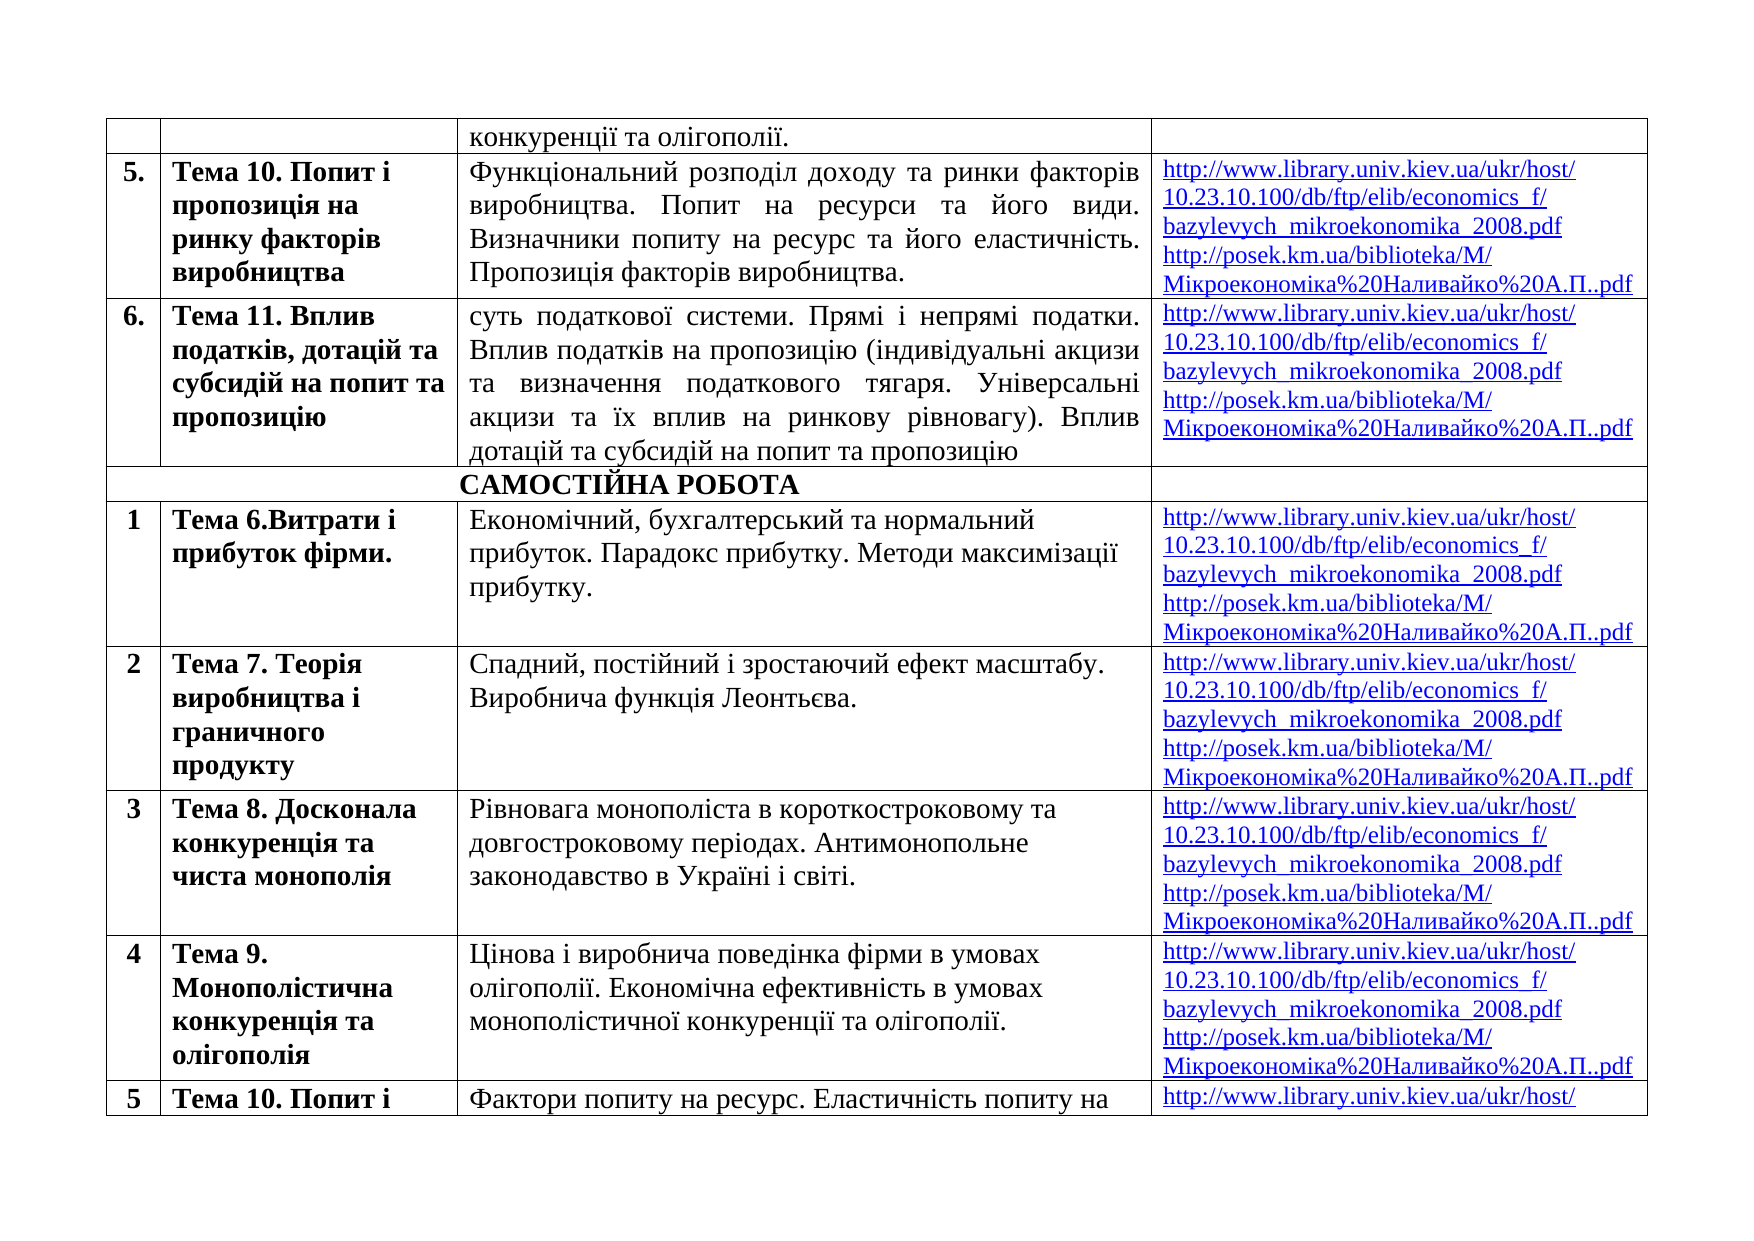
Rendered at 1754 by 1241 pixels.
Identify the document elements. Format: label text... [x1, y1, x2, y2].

table_cell Цінова і виробнича поведінка фірми в умовах олігополії. Економічна ефективність в умовах монополістичної конкуренції та олігополії. [458, 936, 1151, 1080]
table_cell Функціональний розподіл доходу та ринки факторів виробництва. Попит на ресурси та його види. Визначники попиту на ресурс та його еластичність. Пропозиція факторів виробництва. [458, 154, 1151, 297]
table_cell суть податкової системи. Прямі і непрямі податки. Вплив податків на пропозицію (індивідуальні акцизи та визначення податкового тягаря. Універсальні акцизи та їх вплив на ринкову рівновагу). Вплив дотацій та субсидій на попит та пропозицію [458, 299, 1151, 466]
table_cell Тема 11. Вплив податків, дотацій та субсидій на попит та пропозицію [161, 299, 457, 466]
table_cell 4 [107, 936, 160, 1080]
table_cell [161, 1081, 457, 1114]
table_cell [1152, 467, 1647, 501]
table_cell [1152, 119, 1647, 153]
table_cell Тема 10. Попит і пропозиція на ринку факторів виробництва [161, 154, 457, 297]
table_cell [458, 119, 1151, 153]
table_cell 5. [107, 154, 160, 297]
table_cell 1 [107, 502, 160, 646]
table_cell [1152, 1081, 1647, 1114]
table_cell Рівновага монополіста в короткостроковому та довгостроковому періодах. Антимонопольне законодавство в Україні і світі. [458, 791, 1151, 935]
table_cell Тема 7. Теорія виробництва і граничного продукту [161, 647, 457, 790]
table_cell 4. [107, 119, 160, 153]
table_cell Спадний, постійний і зростаючий ефект масштабу. Виробнича функція Леонтьєва. [458, 647, 1151, 790]
table_cell Економічний, бухгалтерський та нормальний прибуток. Парадокс прибутку. Методи максимізації прибутку. [458, 502, 1151, 646]
table_cell 3 [107, 791, 160, 935]
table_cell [458, 1081, 1151, 1114]
table_cell Тема 6.Витрати і прибуток фірми. [161, 502, 457, 646]
table_cell Тема 9. Монополістична конкуренція та олігополія [161, 936, 457, 1080]
table_cell 6. [107, 299, 160, 466]
table_cell Тема 8. Досконала конкуренція та чиста монополія [161, 791, 457, 935]
table_cell САМОСТІЙНА РОБОТА [107, 467, 1151, 501]
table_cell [161, 119, 457, 153]
table_cell 5 [107, 1081, 160, 1114]
table_cell 2 [107, 647, 160, 790]
